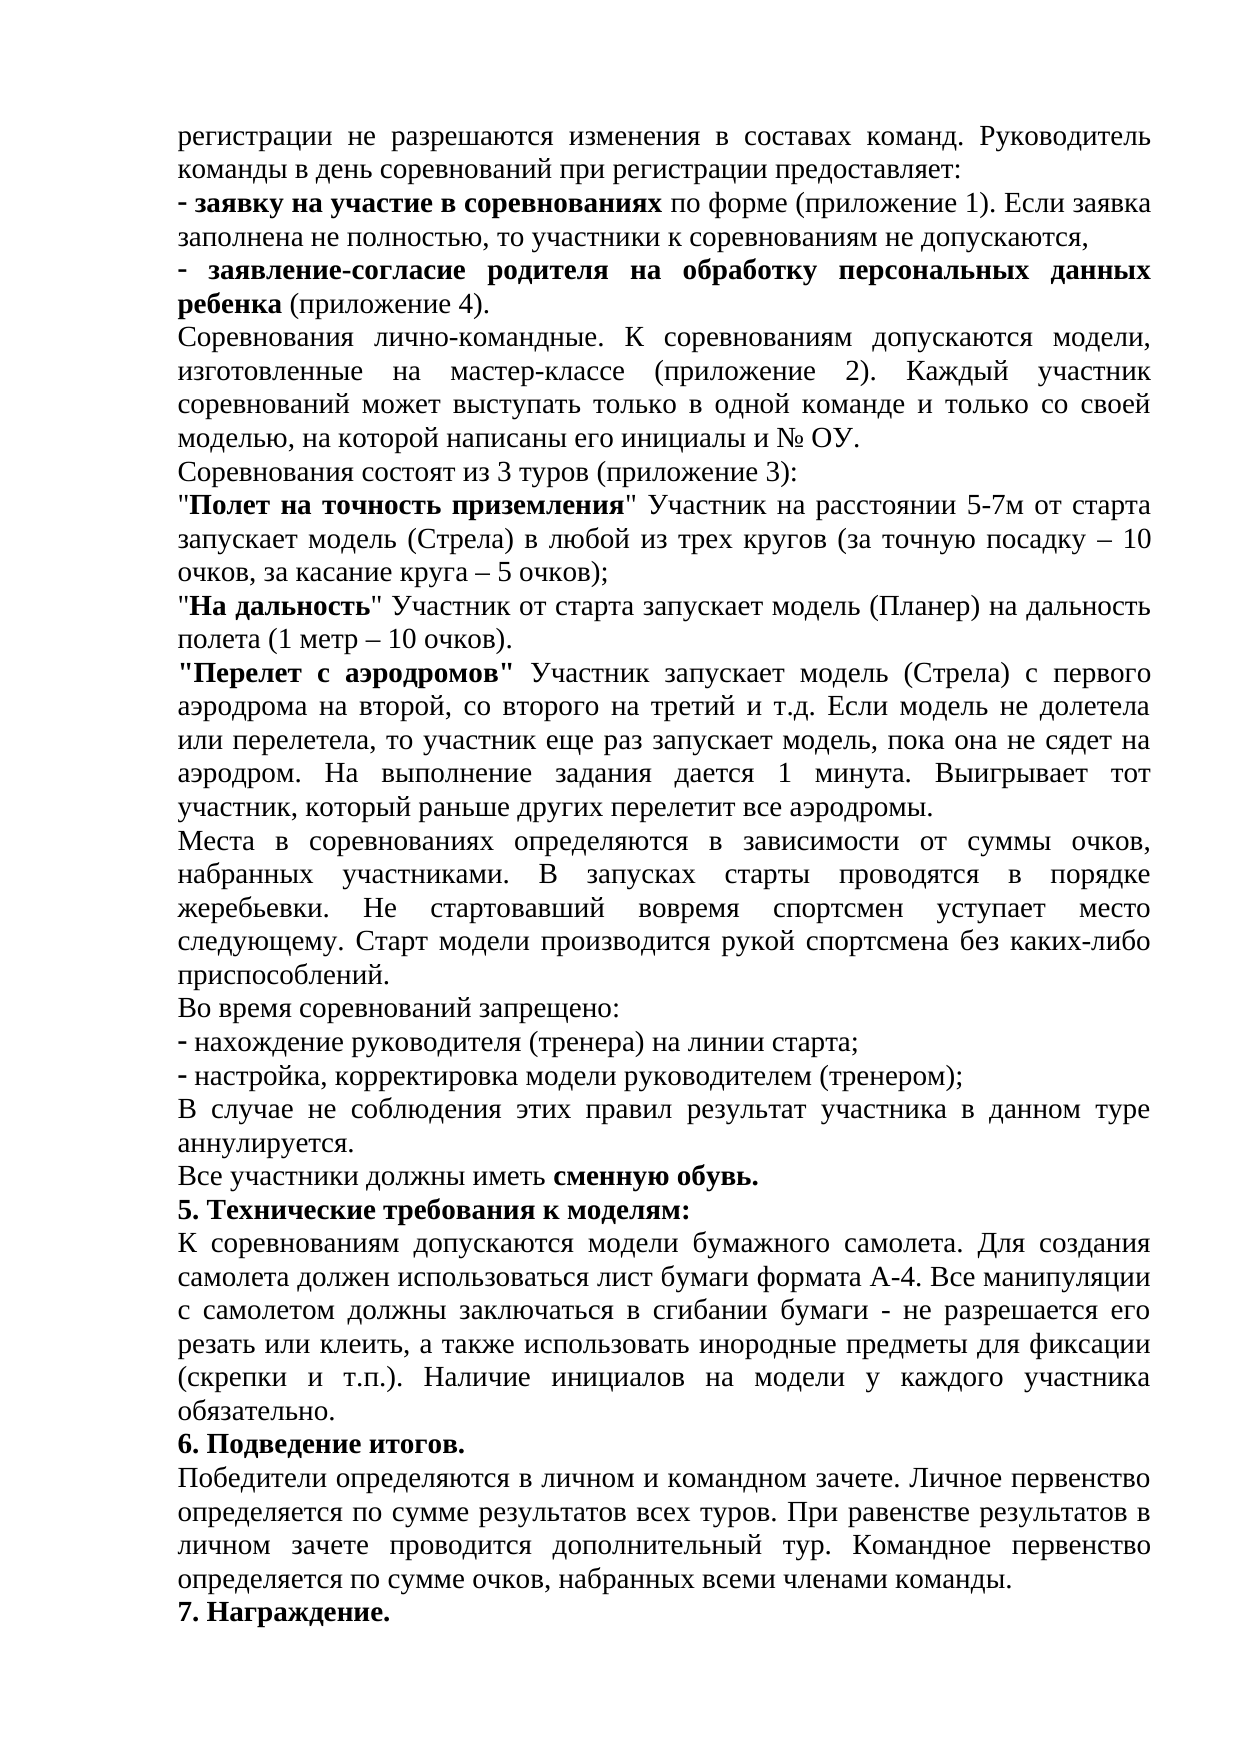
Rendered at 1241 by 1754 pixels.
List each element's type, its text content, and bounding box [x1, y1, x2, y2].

text Все участники должны иметь сменную обувь. [177, 1158, 1152, 1192]
text нахождение руководителя (тренера) на линии старта; [177, 1024, 1152, 1058]
text 7. Награждение. [177, 1594, 1152, 1628]
text Во время соревнований запрещено: [177, 990, 1152, 1024]
text "Полет на точность приземления" Участник на расстоянии 5-7м от старта запускает модель (Стрела) в любой из трех кругов (за точную посадку – 10 очков, за касание круга – 5 очков); [177, 487, 1152, 588]
text Соревнования состоят из 3 туров (приложение 3): [177, 454, 1152, 487]
text Победители определяются в личном и командном зачете. Личное первенство определяется по сумме результатов всех туров. При равенстве результатов в личном зачете проводится дополнительный тур. Командное первенство определяется по сумме очков, набранных всеми членами команды. [177, 1460, 1152, 1594]
text "На дальность" Участник от старта запускает модель (Планер) на дальность полета (1 метр – 10 очков). [177, 588, 1152, 655]
text заявление-согласие родителя на обработку персональных данных ребенка (приложение 4). [177, 252, 1152, 319]
text Места в соревнованиях определяются в зависимости от суммы очков, набранных участниками. В запусках старты проводятся в порядке жеребьевки. Не стартовавший вовремя спортсмен уступает место следующему. Старт модели производится рукой спортсмена без каких-либо приспособлений. [177, 823, 1152, 990]
text 5. Технические требования к моделям: [177, 1192, 1152, 1225]
text 6. Подведение итогов. [177, 1427, 1152, 1460]
text настройка, корректировка модели руководителем (тренером); [177, 1058, 1152, 1091]
text К соревнованиям допускаются модели бумажного самолета. Для создания самолета должен использоваться лист бумаги формата А-4. Все манипуляции с самолетом должны заключаться в сгибании бумаги - не разрешается его резать или клеить, а также использовать инородные предметы для фиксации (скрепки и т.п.). Наличие инициалов на модели у каждого участника обязательно. [177, 1225, 1152, 1427]
text "Перелет с аэродромов" Участник запускает модель (Стрела) с первого аэродрома на второй, со второго на третий и т.д. Если модель не долетела или перелетела, то участник еще раз запускает модель, пока она не сядет на аэродром. На выполнение задания дается 1 минута. Выигрывает тот участник, который раньше других перелетит все аэродромы. [177, 655, 1152, 823]
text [177, 118, 1152, 185]
text Соревнования лично-командные. К соревнованиям допускаются модели, изготовленные на мастер-классе (приложение 2). Каждый участник соревнований может выступать только в одной команде и только со своей моделью, на которой написаны его инициалы и № ОУ. [177, 319, 1152, 454]
text В случае не соблюдения этих правил результат участника в данном туре аннулируется. [177, 1091, 1152, 1158]
text заявку на участие в соревнованиях по форме (приложение 1). Если заявка заполнена не полностью, то участники к соревнованиям не допускаются, [177, 185, 1152, 252]
